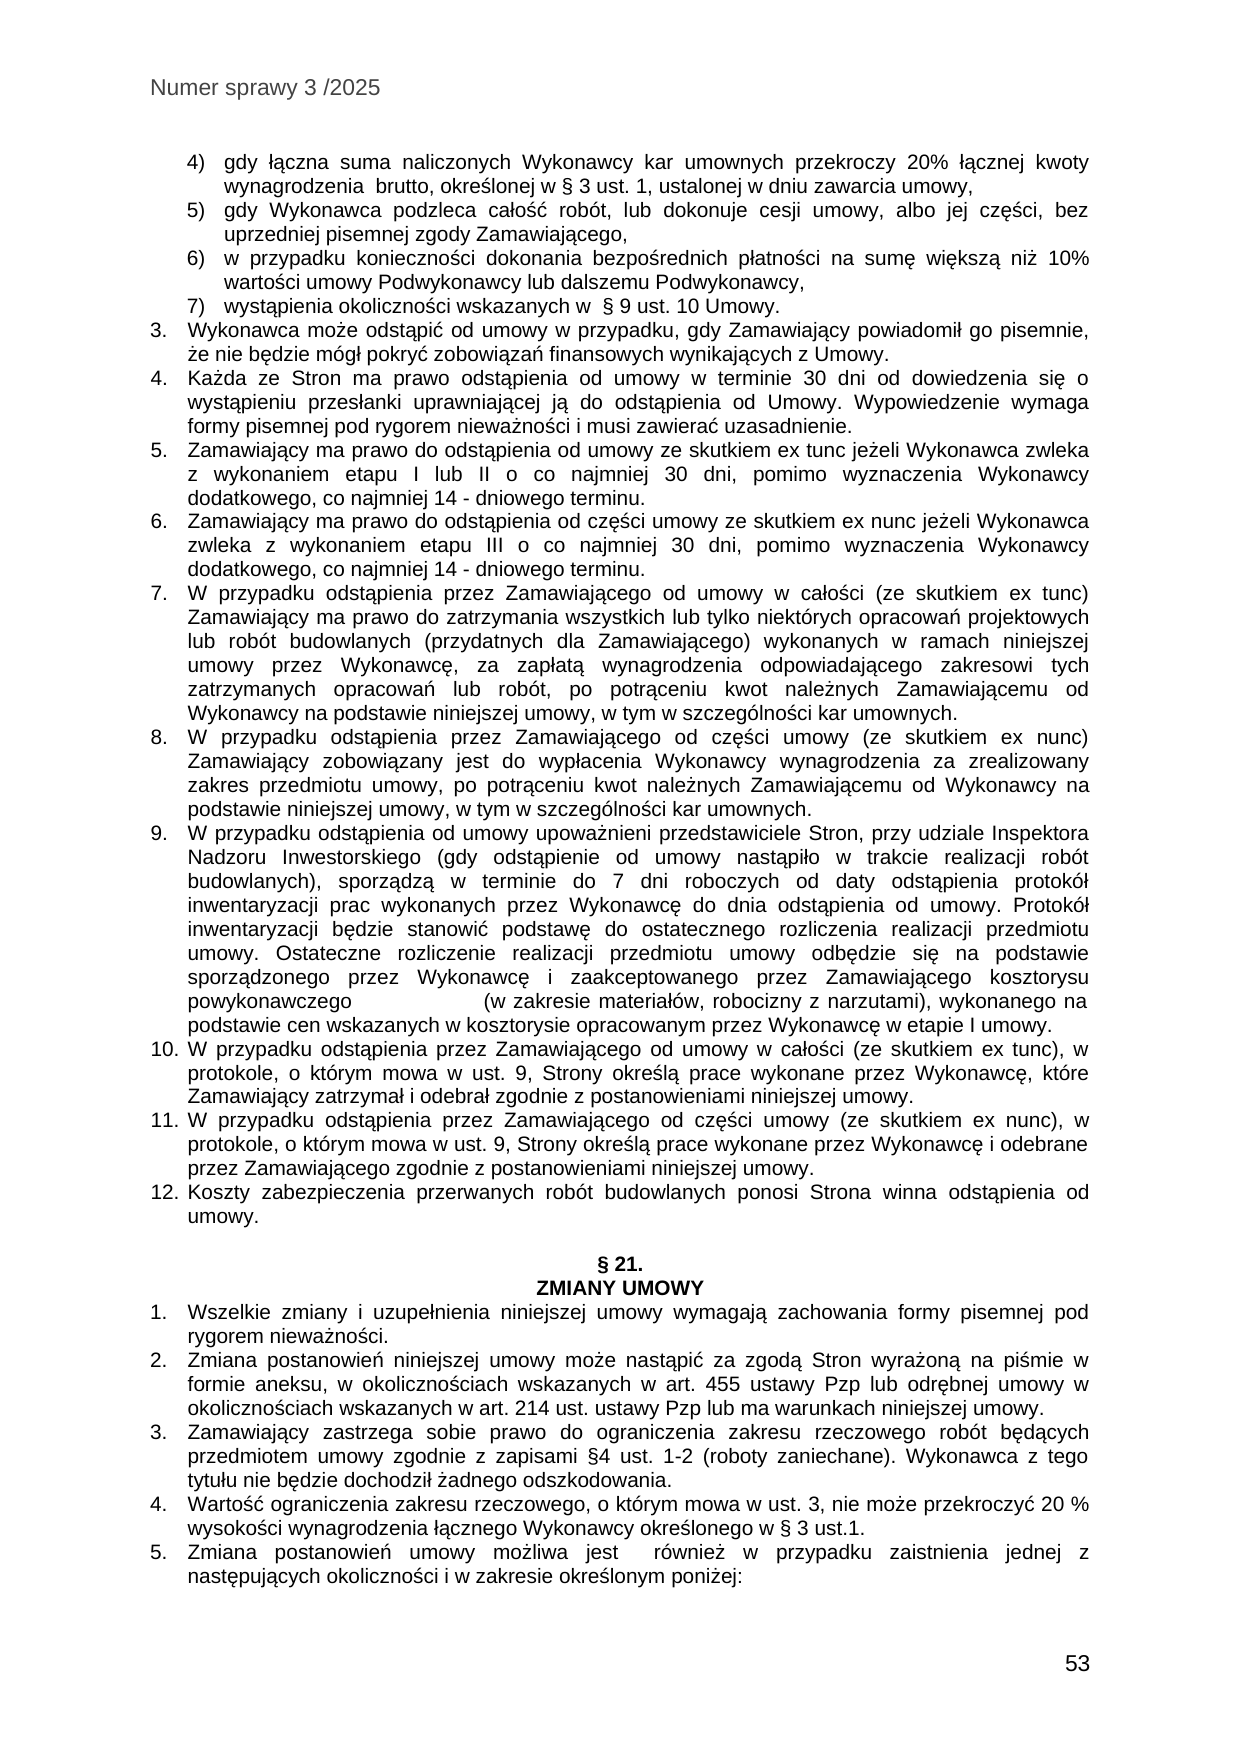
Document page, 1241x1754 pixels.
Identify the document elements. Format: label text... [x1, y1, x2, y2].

list wystąpienia okoliczności wskazanych w § 9 ust. 10 Umowy. [187, 294, 1090, 318]
list gdy Wykonawca podzleca całość robót, lub dokonuje cesji umowy, albo jej części, bez uprzedniej pisemnej zgody Zamawiającego, [187, 198, 1090, 246]
list Wszelkie zmiany i uzupełnienia niniejszej umowy wymagają zachowania formy pisemnej pod rygorem nieważności. [150, 1300, 1090, 1348]
list W przypadku odstąpienia przez Zamawiającego od umowy w całości (ze skutkiem ex tunc) Zamawiający ma prawo do zatrzymania wszystkich lub tylko niektórych opracowań projektowych lub robót budowlanych (przydatnych dla Zamawiającego) wykonanych w ramach niniejszej umowy przez Wykonawcę, za zapłatą wynagrodzenia odpowiadającego zakresowi tych zatrzymanych opracowań lub robót, po potrąceniu kwot należnych Zamawiającemu od Wykonawcy na podstawie niniejszej umowy, w tym w szczególności kar umownych. [150, 581, 1090, 725]
list Koszty zabezpieczenia przerwanych robót budowlanych ponosi Strona winna odstąpienia od umowy. [150, 1180, 1090, 1228]
text ZMIANY UMOWY [150, 1276, 1090, 1300]
text § 21. [150, 1252, 1090, 1276]
list W przypadku odstąpienia przez Zamawiającego od części umowy (ze skutkiem ex nunc), w protokole, o którym mowa w ust. 9, Strony określą prace wykonane przez Wykonawcę i odebrane przez Zamawiającego zgodnie z postanowieniami niniejszej umowy. [150, 1108, 1090, 1180]
list Zmiana postanowień niniejszej umowy może nastąpić za zgodą Stron wyrażoną na piśmie w formie aneksu, w okolicznościach wskazanych w art. 455 ustawy Pzp lub odrębnej umowy w okolicznościach wskazanych w art. 214 ust. ustawy Pzp lub ma warunkach niniejszej umowy. [150, 1348, 1090, 1420]
list Zamawiający zastrzega sobie prawo do ograniczenia zakresu rzeczowego robót będących przedmiotem umowy zgodnie z zapisami §4 ust. 1-2 (roboty zaniechane). Wykonawca z tego tytułu nie będzie dochodził żadnego odszkodowania. [150, 1420, 1090, 1492]
list Zmiana postanowień umowy możliwa jest również w przypadku zaistnienia jednej z następujących okoliczności i w zakresie określonym poniżej: [150, 1539, 1090, 1587]
list Zamawiający ma prawo do odstąpienia od umowy ze skutkiem ex tunc jeżeli Wykonawca zwleka z wykonaniem etapu I lub II o co najmniej 30 dni, pomimo wyznaczenia Wykonawcy dodatkowego, co najmniej 14 - dniowego terminu. [150, 437, 1090, 509]
list Zamawiający ma prawo do odstąpienia od części umowy ze skutkiem ex nunc jeżeli Wykonawca zwleka z wykonaniem etapu III o co najmniej 30 dni, pomimo wyznaczenia Wykonawcy dodatkowego, co najmniej 14 - dniowego terminu. [150, 509, 1090, 581]
list W przypadku odstąpienia od umowy upoważnieni przedstawiciele Stron, przy udziale Inspektora Nadzoru Inwestorskiego (gdy odstąpienie od umowy nastąpiło w trakcie realizacji robót budowlanych), sporządzą w terminie do 7 dni roboczych od daty odstąpienia protokół inwentaryzacji prac wykonanych przez Wykonawcę do dnia odstąpienia od umowy. Protokół inwentaryzacji będzie stanowić podstawę do ostatecznego rozliczenia realizacji przedmiotu umowy. Ostateczne rozliczenie realizacji przedmiotu umowy odbędzie się na podstawie sporządzonego przez Wykonawcę i zaakceptowanego przez Zamawiającego kosztorysu powykonawczego (w zakresie materiałów, robocizny z narzutami), wykonanego na podstawie cen wskazanych w kosztorysie opracowanym przez Wykonawcę w etapie I umowy. [150, 821, 1090, 1036]
list w przypadku konieczności dokonania bezpośrednich płatności na sumę większą niż 10% wartości umowy Podwykonawcy lub dalszemu Podwykonawcy, [187, 246, 1090, 294]
list Wykonawca może odstąpić od umowy w przypadku, gdy Zamawiający powiadomił go pisemnie, że nie będzie mógł pokryć zobowiązań finansowych wynikających z Umowy. [150, 318, 1090, 366]
list gdy łączna suma naliczonych Wykonawcy kar umownych przekroczy 20% łącznej kwoty wynagrodzenia brutto, określonej w § 3 ust. 1, ustalonej w dniu zawarcia umowy, [187, 150, 1090, 198]
list Każda ze Stron ma prawo odstąpienia od umowy w terminie 30 dni od dowiedzenia się o wystąpieniu przesłanki uprawniającej ją do odstąpienia od Umowy. Wypowiedzenie wymaga formy pisemnej pod rygorem nieważności i musi zawierać uzasadnienie. [150, 366, 1090, 437]
list Wartość ograniczenia zakresu rzeczowego, o którym mowa w ust. 3, nie może przekroczyć 20 % wysokości wynagrodzenia łącznego Wykonawcy określonego w § 3 ust.1. [150, 1492, 1090, 1539]
list W przypadku odstąpienia przez Zamawiającego od umowy w całości (ze skutkiem ex tunc), w protokole, o którym mowa w ust. 9, Strony określą prace wykonane przez Wykonawcę, które Zamawiający zatrzymał i odebrał zgodnie z postanowieniami niniejszej umowy. [150, 1036, 1090, 1108]
list W przypadku odstąpienia przez Zamawiającego od części umowy (ze skutkiem ex nunc) Zamawiający zobowiązany jest do wypłacenia Wykonawcy wynagrodzenia za zrealizowany zakres przedmiotu umowy, po potrąceniu kwot należnych Zamawiającemu od Wykonawcy na podstawie niniejszej umowy, w tym w szczególności kar umownych. [150, 725, 1090, 821]
